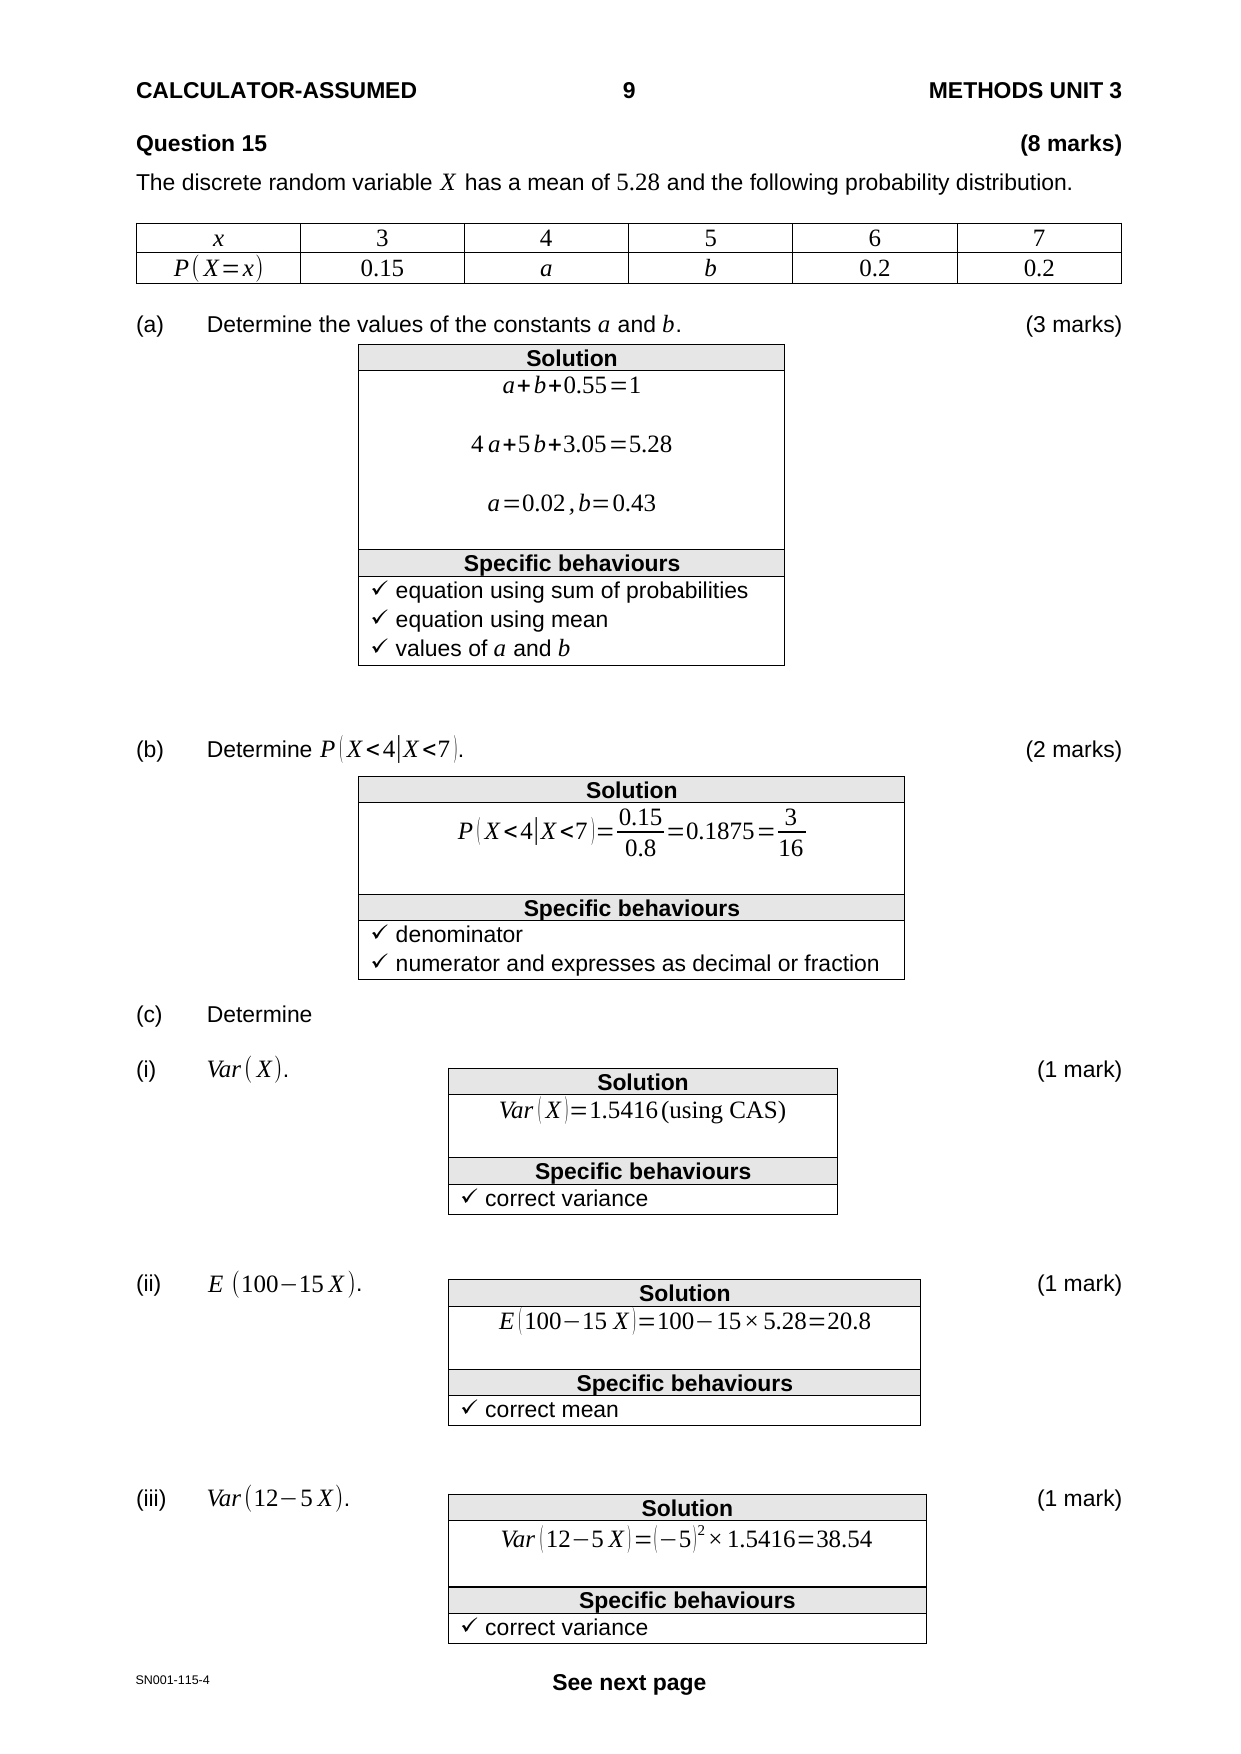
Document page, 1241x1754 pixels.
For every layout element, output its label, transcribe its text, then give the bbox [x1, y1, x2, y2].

table_header [629, 224, 792, 252]
table_cell [465, 253, 628, 283]
text (i) . (1 mark) [136, 1054, 1122, 1084]
table_header [958, 224, 1121, 252]
table_cell [301, 253, 464, 283]
text (c) Determine [136, 1001, 1122, 1028]
table_header [465, 224, 628, 252]
table_header [793, 224, 957, 252]
text (ii) . (1 mark) [136, 1269, 1122, 1299]
text (a) Determine the values of the constants and . (3 marks) [136, 311, 1122, 338]
table_header [301, 224, 464, 252]
text Question 15 (8 marks) [136, 130, 1122, 156]
table_cell [629, 253, 792, 283]
table_header [137, 224, 300, 252]
table_cell [137, 253, 300, 283]
text (b) Determine . (2 marks) [136, 734, 1122, 764]
table_cell [793, 253, 957, 283]
text The discrete random variable has a mean of and the following probability distribution. [136, 169, 1122, 196]
text (iii) . (1 mark) [136, 1483, 1122, 1513]
table_cell [958, 253, 1121, 283]
